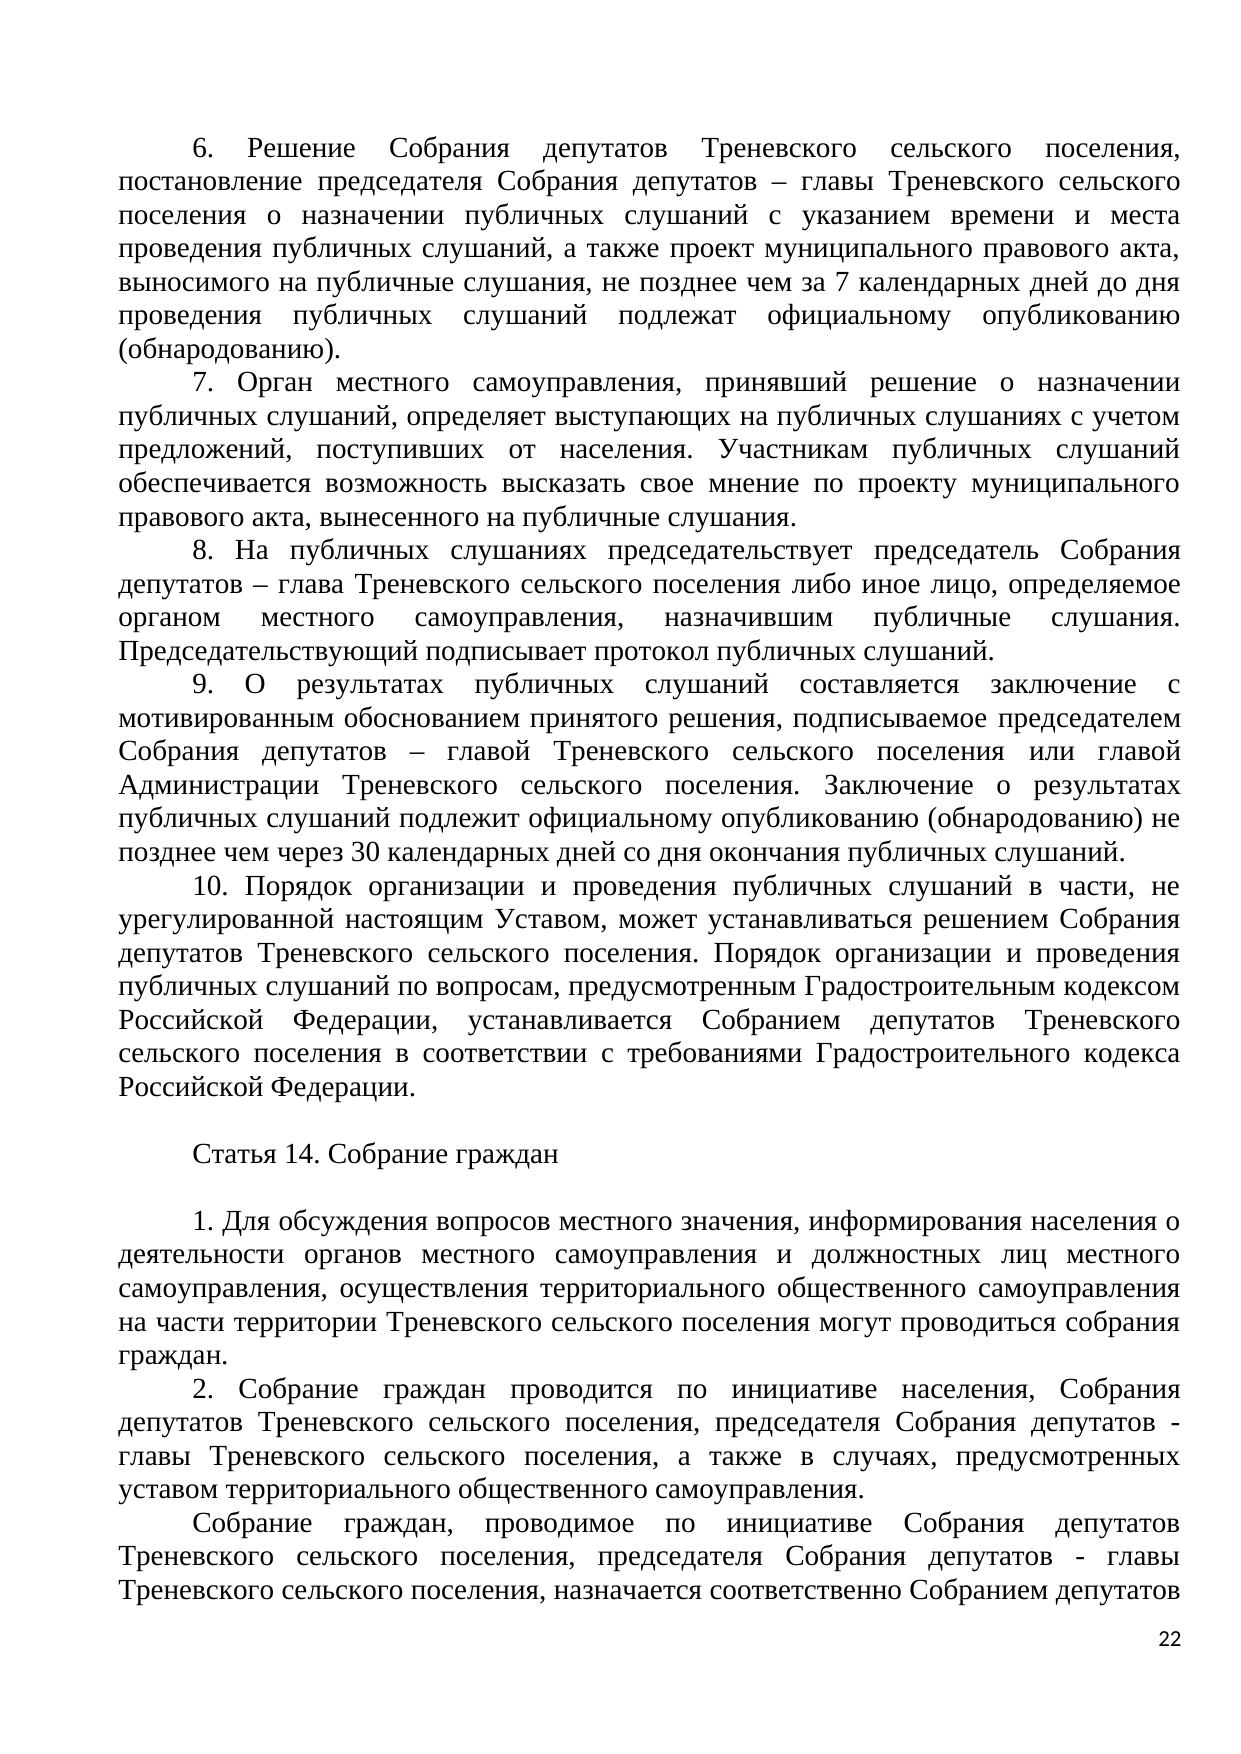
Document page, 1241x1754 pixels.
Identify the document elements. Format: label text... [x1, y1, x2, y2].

text Статья 14. Собрание граждан [118, 1136, 1181, 1169]
text 1. Для обсуждения вопросов местного значения, информирования населения о деятельности органов местного самоуправления и должностных лиц местного самоуправления, осуществления территориального общественного самоуправления на части территории Треневского сельского поселения могут проводиться собрания граждан. [118, 1203, 1181, 1371]
text 6. Решение Собрания депутатов Треневского сельского поселения, постановление председателя Собрания депутатов – главы Треневского сельского поселения о назначении публичных слушаний с указанием времени и места проведения публичных слушаний, а также проект муниципального правового акта, выносимого на публичные слушания, не позднее чем за 7 календарных дней до дня проведения публичных слушаний подлежат официальному опубликованию (обнародованию). [118, 130, 1181, 364]
text 8. На публичных слушаниях председательствует председатель Собрания депутатов – глава Треневского сельского поселения либо иное лицо, определяемое органом местного самоуправления, назначившим публичные слушания. Председательствующий подписывает протокол публичных слушаний. [118, 532, 1181, 666]
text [118, 1505, 1181, 1606]
text 2. Собрание граждан проводится по инициативе населения, Собрания депутатов Треневского сельского поселения, председателя Собрания депутатов - главы Треневского сельского поселения, а также в случаях, предусмотренных уставом территориального общественного самоуправления. [118, 1371, 1181, 1505]
text 7. Орган местного самоуправления, принявший решение о назначении публичных слушаний, определяет выступающих на публичных слушаниях с учетом предложений, поступивших от населения. Участникам публичных слушаний обеспечивается возможность высказать свое мнение по проекту муниципального правового акта, вынесенного на публичные слушания. [118, 364, 1181, 532]
text 9. О результатах публичных слушаний составляется заключение с мотивированным обоснованием принятого решения, подписываемое председателем Собрания депутатов – главой Треневского сельского поселения или главой Администрации Треневского сельского поселения. Заключение о результатах публичных слушаний подлежит официальному опубликованию (обнародованию) не позднее чем через 30 календарных дней со дня окончания публичных слушаний. [118, 666, 1181, 868]
text 10. Порядок организации и проведения публичных слушаний в части, не урегулированной настоящим Уставом, может устанавливаться решением Собрания депутатов Треневского сельского поселения. Порядок организации и проведения публичных слушаний по вопросам, предусмотренным Градостроительным кодексом Российской Федерации, устанавливается Собранием депутатов Треневского сельского поселения в соответствии с требованиями Градостроительного кодекса Российской Федерации. [118, 868, 1181, 1102]
